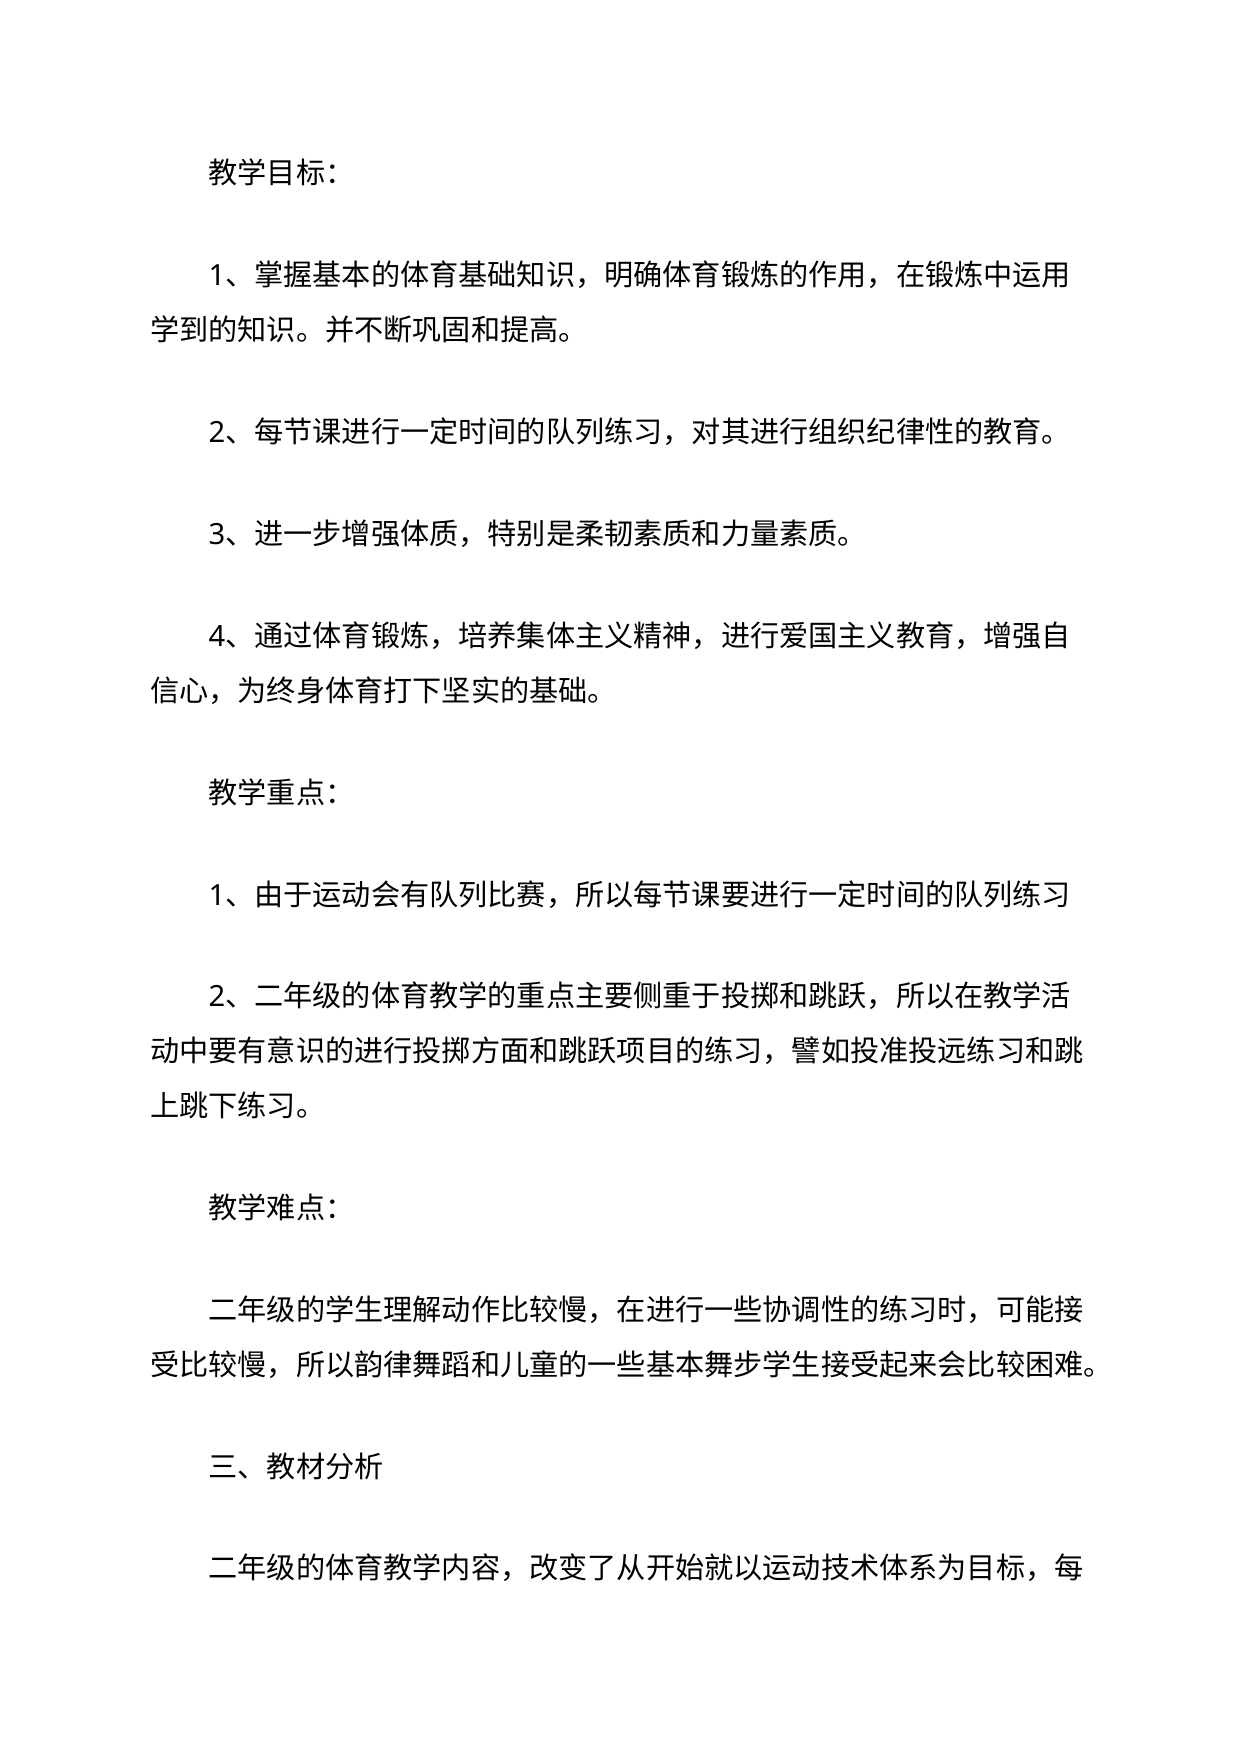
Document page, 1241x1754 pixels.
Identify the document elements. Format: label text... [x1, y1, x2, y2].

text 三、教材分析 [150, 1443, 1090, 1485]
text 教学难点： [150, 1185, 1090, 1227]
text 教学重点： [150, 769, 1090, 812]
text 2、每节课进行一定时间的队列练习，对其进行组织纪律性的教育。 [150, 408, 1090, 451]
text 3、进一步增强体质，特别是柔韧素质和力量素质。 [150, 511, 1090, 553]
text 教学目标： [150, 150, 1090, 192]
text 1、掌握基本的体育基础知识，明确体育锻炼的作用，在锻炼中运用学到的知识。并不断巩固和提高。 [150, 252, 1090, 349]
text 1、由于运动会有队列比赛，所以每节课要进行一定时间的队列练习 [150, 871, 1090, 913]
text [150, 1545, 1090, 1587]
text 二年级的学生理解动作比较慢，在进行一些协调性的练习时，可能接受比较慢，所以韵律舞蹈和儿童的一些基本舞步学生接受起来会比较困难。 [150, 1286, 1090, 1384]
text 2、二年级的体育教学的重点主要侧重于投掷和跳跃，所以在教学活动中要有意识的进行投掷方面和跳跃项目的练习，譬如投准投远练习和跳上跳下练习。 [150, 973, 1090, 1125]
text 4、通过体育锻炼，培养集体主义精神，进行爱国主义教育，增强自信心，为终身体育打下坚实的基础。 [150, 612, 1090, 710]
